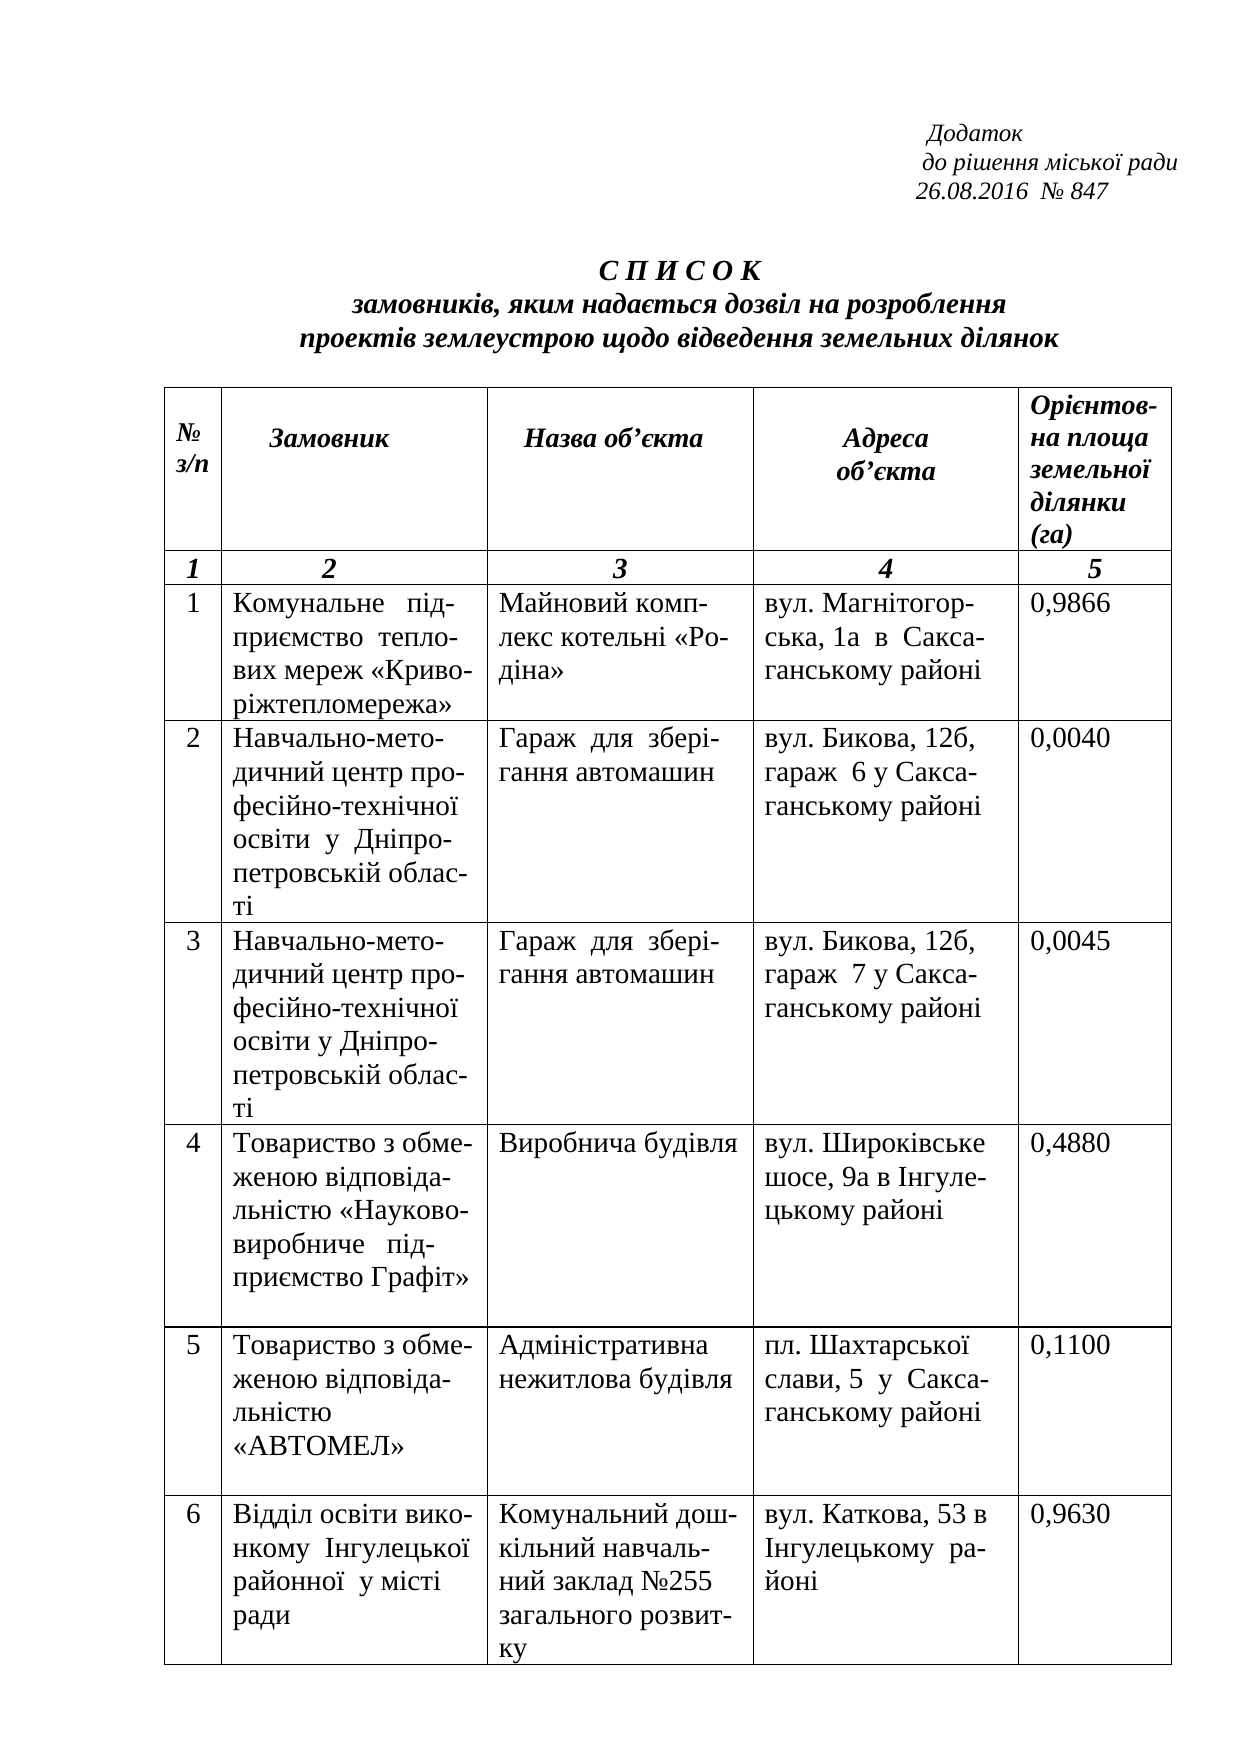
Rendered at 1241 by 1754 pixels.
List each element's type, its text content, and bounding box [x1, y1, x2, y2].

table_header Адреса об’єкта [754, 388, 1018, 550]
table_cell Комунальний дош-кільний навчаль-ний заклад №255 загального розвит-ку [488, 1496, 753, 1664]
table_cell вул. Бикова, 12б, гараж 7 у Сакса-ганському районі [754, 923, 1018, 1124]
table_cell 5 [165, 1328, 221, 1495]
table_cell вул. Магнітогор-ська, 1а в Сакса-ганському районі [754, 585, 1018, 719]
table_cell вул. Каткова, 53 в Інгулецькому ра-йоні [754, 1496, 1018, 1664]
table_cell 0,0045 [1019, 923, 1171, 1124]
table_cell пл. Шахтарської слави, 5 у Сакса-ганському районі [754, 1328, 1018, 1495]
text замовників, яким надається дозвіл на розроблення [177, 286, 1181, 320]
table_cell 0,0040 [1019, 721, 1171, 922]
text до рішення міської ради [916, 147, 1181, 176]
table_header Орієнтов-на площа земельної ділянки (га) [1019, 388, 1171, 550]
table_cell 1 [165, 551, 221, 584]
table_cell Майновий комп-лекс котельні «Ро-діна» [488, 585, 753, 719]
table_header № з/п [165, 388, 221, 550]
table_cell Товариство з обме-женою відповіда-льністю «Науково-виробниче під-приємство Графіт» [222, 1125, 487, 1326]
table_cell 0,1100 [1019, 1328, 1171, 1495]
text 26.08.2016 № 847 [916, 176, 1181, 204]
table_cell 2 [222, 551, 487, 584]
table_cell 1 [165, 585, 221, 719]
table_cell Навчально-мето-дичний центр про-фесійно-технічної освіти у Дніпро-петровській облас-ті [222, 923, 487, 1124]
table_cell 5 [1019, 551, 1171, 584]
table_cell вул. Бикова, 12б, гараж 6 у Сакса-ганському районі [754, 721, 1018, 922]
table_header Замовник [222, 388, 487, 550]
table_cell 6 [165, 1496, 221, 1664]
table_cell Навчально-мето-дичний центр про-фесійно-технічної освіти у Дніпро-петровській облас-ті [222, 721, 487, 922]
table_cell вул. Широківське шосе, 9а в Інгуле-цькому районі [754, 1125, 1018, 1326]
table_cell Комунальне під-приємство тепло-вих мереж «Криво-ріжтепломережа» [222, 585, 487, 719]
table_cell Адміністративна нежитлова будівля [488, 1328, 753, 1495]
table_cell Гараж для збері-гання автомашин [488, 923, 753, 1124]
table_cell 0,9630 [1019, 1496, 1171, 1664]
table_cell 0,9866 [1019, 585, 1171, 719]
table_cell 4 [754, 551, 1018, 584]
table_cell 3 [165, 923, 221, 1124]
table_cell Виробнича будівля [488, 1125, 753, 1326]
text проектів землеустрою щодо відведення земельних ділянок [177, 320, 1181, 353]
text Додаток [177, 118, 1181, 147]
table_cell 3 [488, 551, 753, 584]
table_cell 2 [165, 721, 221, 922]
table_cell Гараж для збері-гання автомашин [488, 721, 753, 922]
table_cell 4 [165, 1125, 221, 1326]
table_cell Товариство з обме-женою відповіда-льністю «АВТОМЕЛ» [222, 1328, 487, 1495]
table_cell 0,4880 [1019, 1125, 1171, 1326]
text С П И С О К [177, 253, 1181, 286]
table_header Назва об’єкта [488, 388, 753, 550]
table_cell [222, 1496, 487, 1664]
